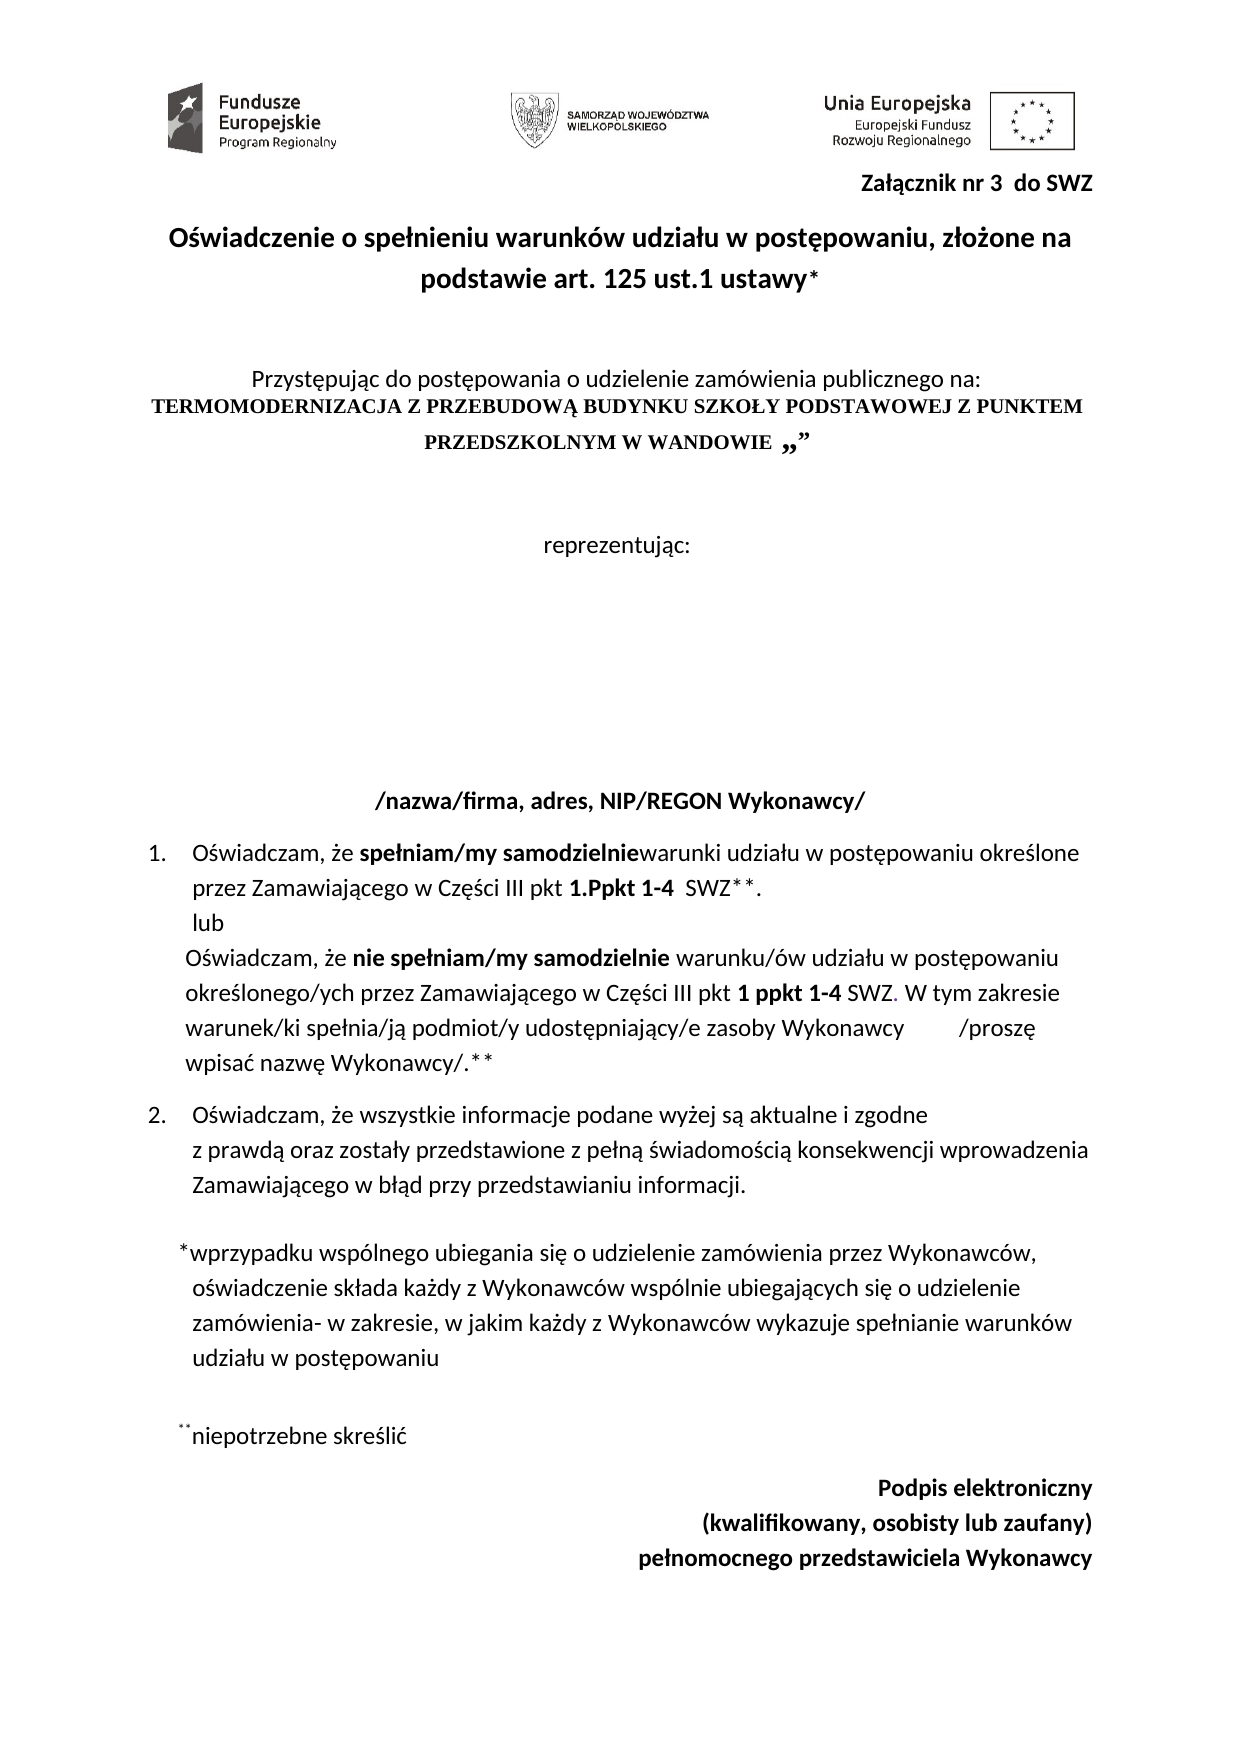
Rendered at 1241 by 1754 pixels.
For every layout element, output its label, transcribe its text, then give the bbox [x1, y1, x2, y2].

text *wprzypadku wspólnego ubiegania się o udzielenie zamówienia przez Wykonawców, oświadczenie składa każdy z Wykonawców wspólnie ubiegających się o udzielenie zamówienia- w zakresie, w jakim każdy z Wykonawców wykazuje spełnianie warunków udziału w postępowaniu [177, 1237, 1093, 1400]
subtitle Oświadczam, że spełniam/my samodzielniewarunki udziału w postępowaniu określone przez Zamawiającego w Części III pkt 1.Ppkt 1-4 SWZ**. lub [148, 837, 1093, 938]
subtitle /nazwa/firma, adres, NIP/REGON Wykonawcy/ [148, 751, 1093, 816]
text Przystępując do postępowania o udzielenie zamówienia publicznego na: TERMOMODERNIZACJA Z PRZEBUDOWĄ BUDYNKU SZKOŁY PODSTAWOWEJ Z PUNKTEM PRZEDSZKOLNYM W WANDOWIE „” [149, 363, 1084, 456]
text Załącznik nr 3 do SWZ [148, 167, 1093, 198]
picture [149, 73, 1093, 168]
text reprezentując: [149, 499, 1084, 560]
text **niepotrzebne skreślić [177, 1420, 1093, 1451]
text Podpis elektroniczny (kwalifikowany, osobisty lub zaufany) pełnomocnego przedstawiciela Wykonawcy [148, 1472, 1093, 1572]
text Oświadczam, że nie spełniam/my samodzielnie warunku/ów udziału w postępowaniu określonego/ych przez Zamawiającego w Części III pkt 1 ppkt 1-4 SWZ. W tym zakresie warunek/ki spełnia/ją podmiot/y udostępniający/e zasoby Wykonawcy /proszę wpisać nazwę Wykonawcy/.** [185, 942, 1093, 1078]
subtitle Oświadczenie o spełnieniu warunków udziału w postępowaniu, złożone na podstawie art. 125 ust.1 ustawy* [148, 219, 1093, 296]
subtitle Oświadczam, że wszystkie informacje podane wyżej są aktualne i zgodne z prawdą oraz zostały przedstawione z pełną świadomością konsekwencji wprowadzenia Zamawiającego w błąd przy przedstawianiu informacji. [148, 1099, 1093, 1232]
